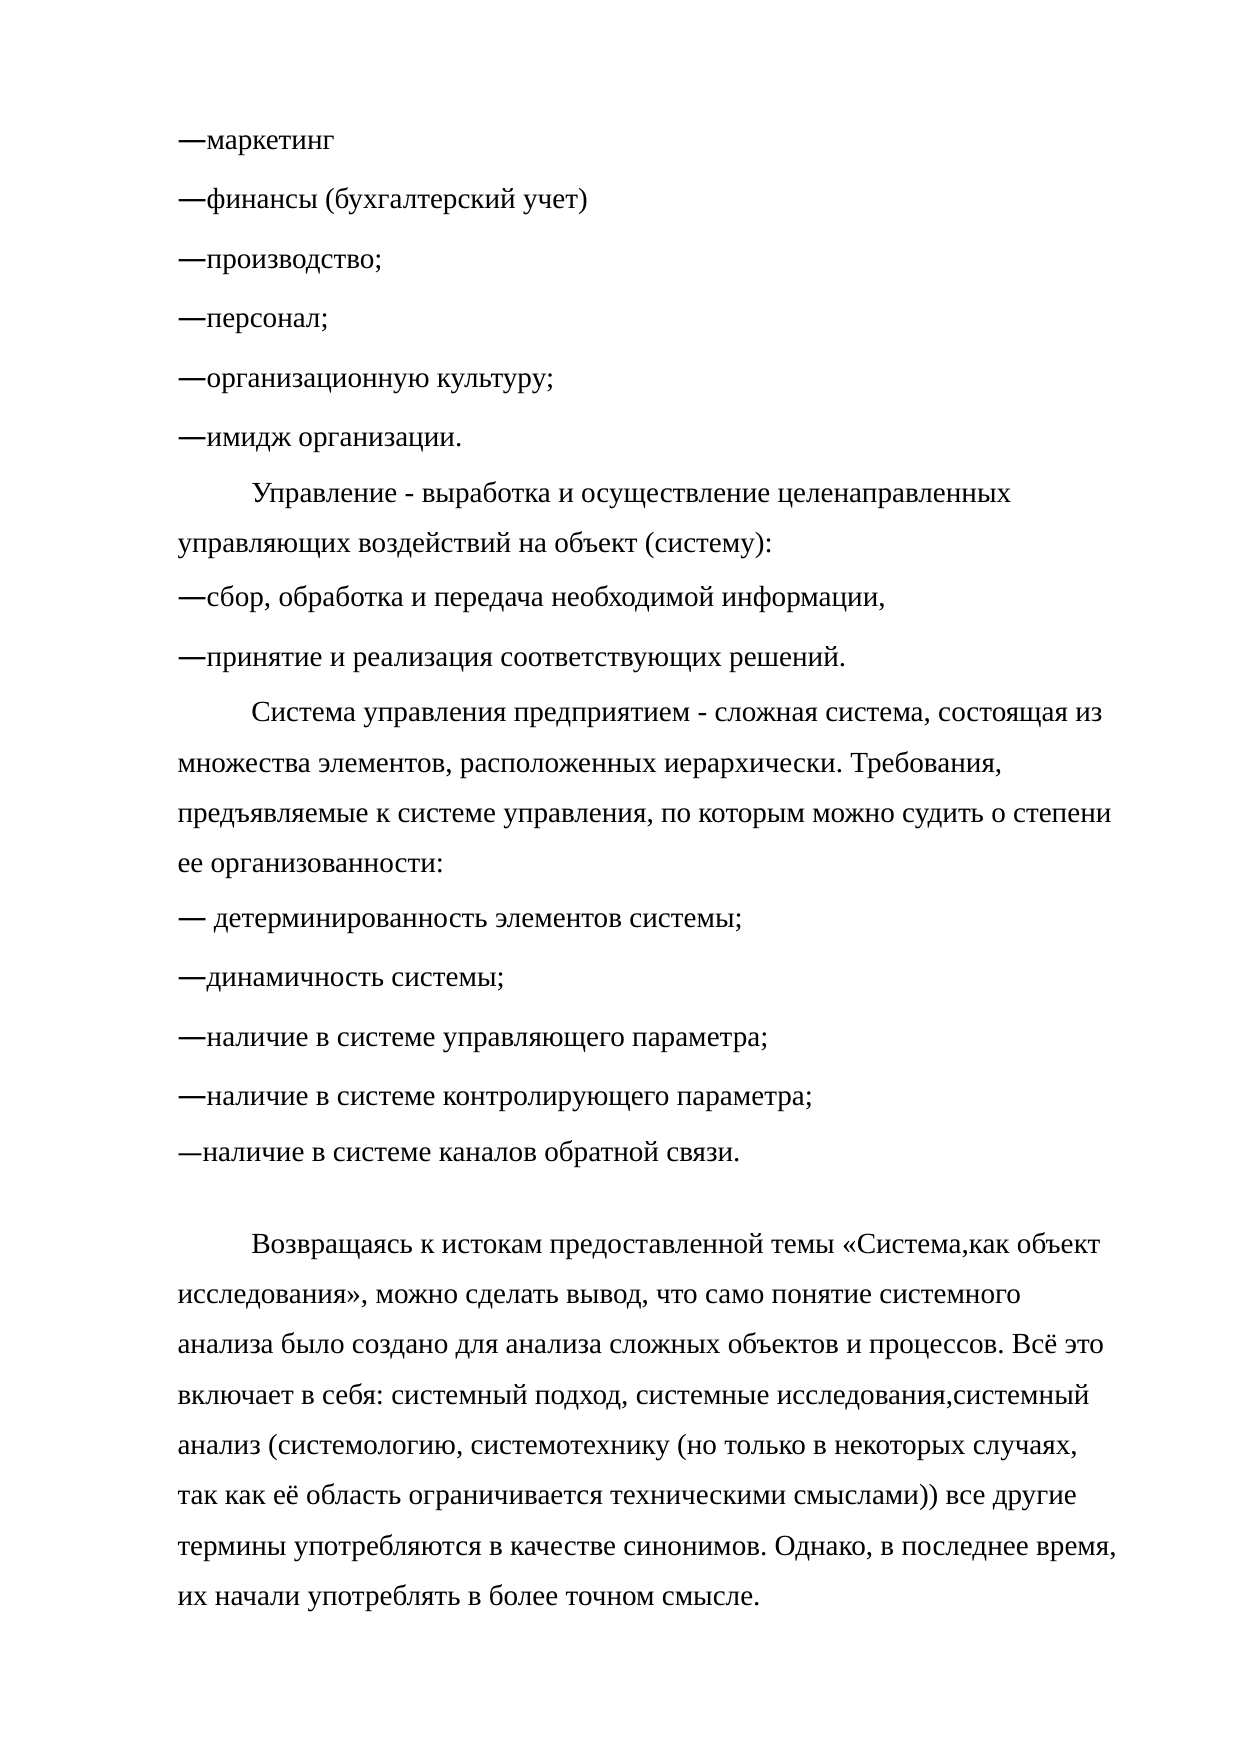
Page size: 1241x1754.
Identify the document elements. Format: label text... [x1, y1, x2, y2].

list детерминированность элементов системы; [177, 896, 1122, 936]
list динамичность системы; [177, 955, 1122, 995]
list наличие в системе управляющего параметра; [177, 1015, 1122, 1054]
list финансы (бухгалтерский учет) [177, 178, 1122, 217]
list производство; [177, 237, 1122, 277]
list наличие в системе каналов обратной связи. [177, 1134, 1122, 1211]
text Управление - выработка и осуществление целенаправленных управляющих воздействий на объект (систему): [177, 475, 1122, 559]
text Система управления предприятием - сложная система, состоящая из множества элементов, расположенных иерархически. Требования, предъявляемые к системе управления, по которым можно судить о степени ее организованности: [177, 694, 1122, 879]
list принятие и реализация соответствующих решений. [177, 635, 1122, 675]
list маркетинг [177, 118, 1122, 158]
list наличие в системе контролирующего параметра; [177, 1074, 1122, 1114]
list имидж организации. [177, 416, 1122, 455]
list сбор, обработка и передача необходимой информации, [177, 576, 1122, 615]
list организационную культуру; [177, 356, 1122, 396]
list персонал; [177, 297, 1122, 336]
text Возвращаясь к истокам предоставленной темы «Система,как объект исследования», можно сделать вывод, что само понятие системного анализа было создано для анализа сложных объектов и процессов. Всё это включает в себя: системный подход, системные исследования,системный анализ (системологию, системотехнику (но только в некоторых случаях, так как её область ограничивается техническими смыслами)) все другие термины употребляются в качестве синонимов. Однако, в последнее время, их начали употреблять в более точном смысле. [177, 1226, 1122, 1612]
